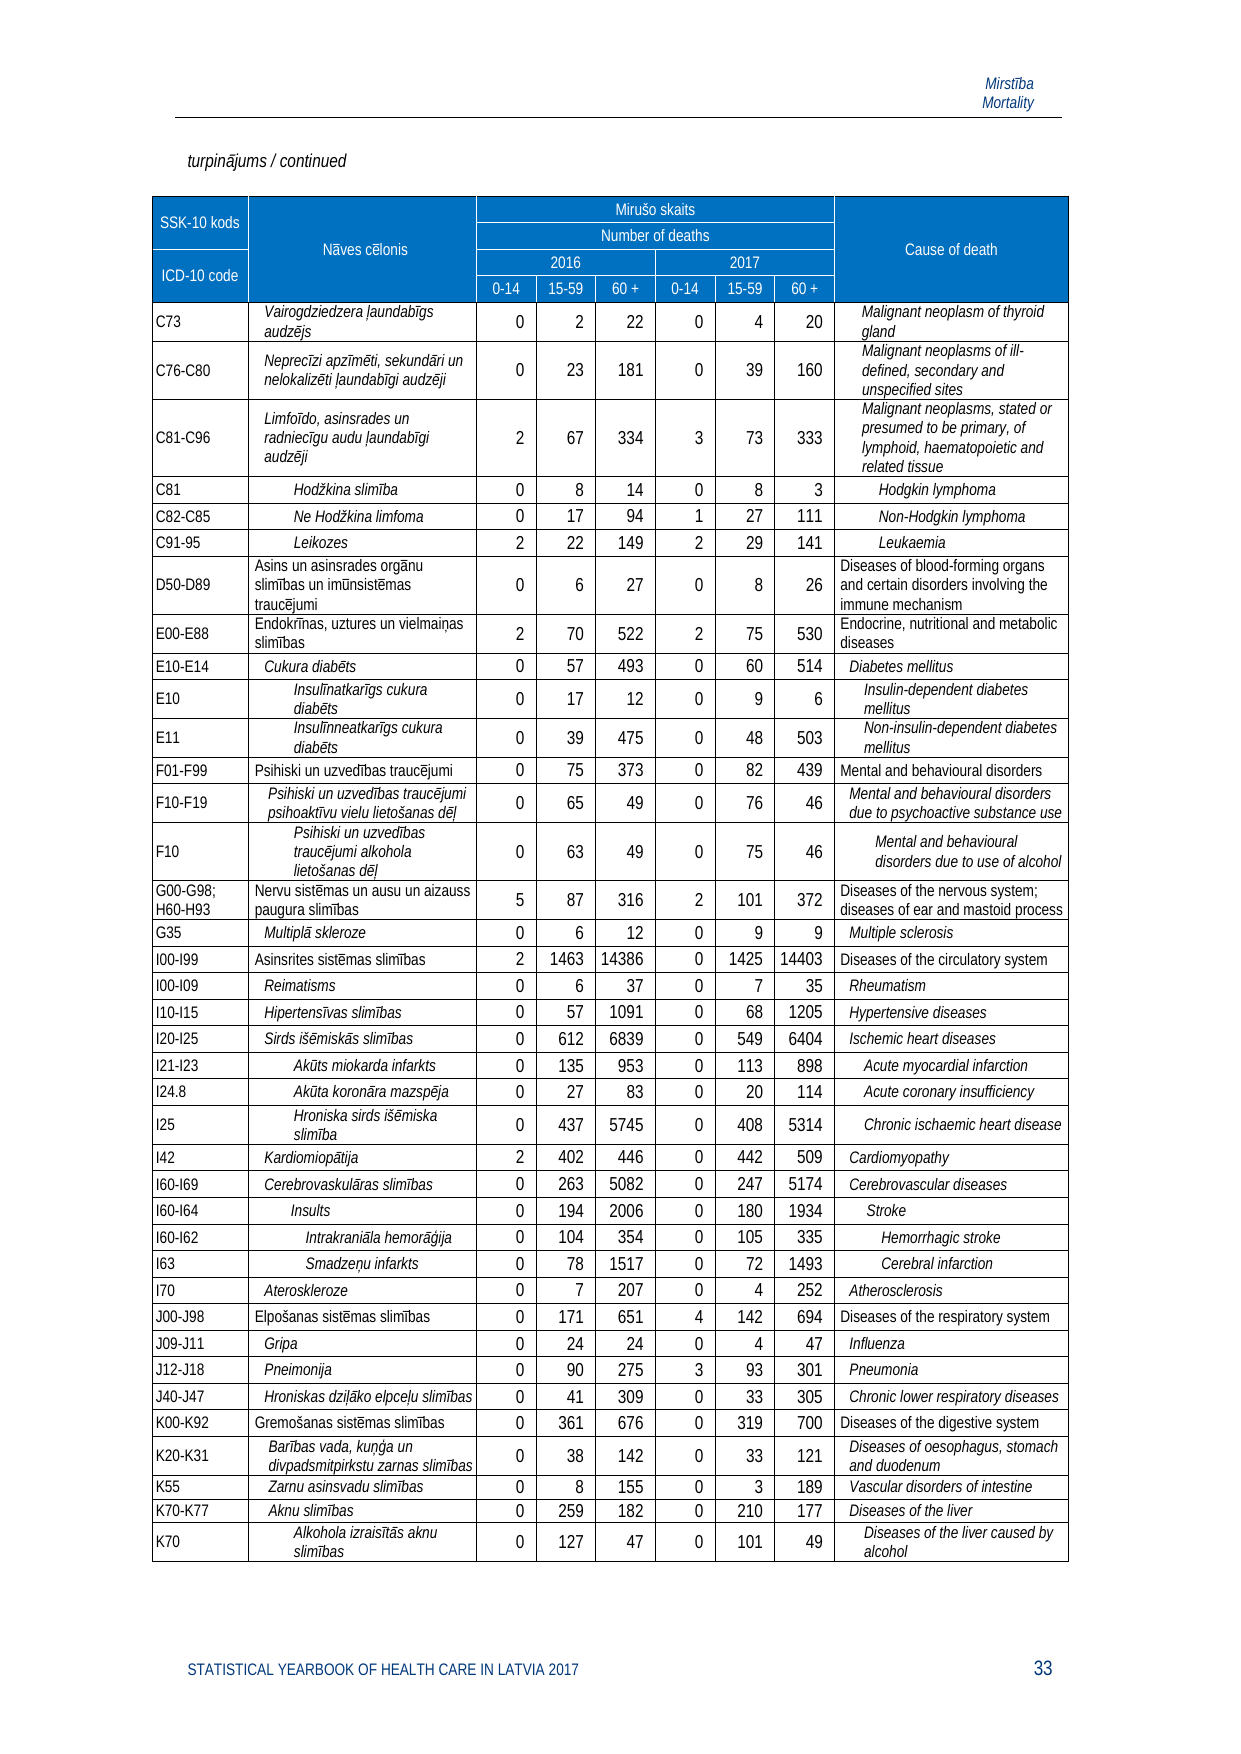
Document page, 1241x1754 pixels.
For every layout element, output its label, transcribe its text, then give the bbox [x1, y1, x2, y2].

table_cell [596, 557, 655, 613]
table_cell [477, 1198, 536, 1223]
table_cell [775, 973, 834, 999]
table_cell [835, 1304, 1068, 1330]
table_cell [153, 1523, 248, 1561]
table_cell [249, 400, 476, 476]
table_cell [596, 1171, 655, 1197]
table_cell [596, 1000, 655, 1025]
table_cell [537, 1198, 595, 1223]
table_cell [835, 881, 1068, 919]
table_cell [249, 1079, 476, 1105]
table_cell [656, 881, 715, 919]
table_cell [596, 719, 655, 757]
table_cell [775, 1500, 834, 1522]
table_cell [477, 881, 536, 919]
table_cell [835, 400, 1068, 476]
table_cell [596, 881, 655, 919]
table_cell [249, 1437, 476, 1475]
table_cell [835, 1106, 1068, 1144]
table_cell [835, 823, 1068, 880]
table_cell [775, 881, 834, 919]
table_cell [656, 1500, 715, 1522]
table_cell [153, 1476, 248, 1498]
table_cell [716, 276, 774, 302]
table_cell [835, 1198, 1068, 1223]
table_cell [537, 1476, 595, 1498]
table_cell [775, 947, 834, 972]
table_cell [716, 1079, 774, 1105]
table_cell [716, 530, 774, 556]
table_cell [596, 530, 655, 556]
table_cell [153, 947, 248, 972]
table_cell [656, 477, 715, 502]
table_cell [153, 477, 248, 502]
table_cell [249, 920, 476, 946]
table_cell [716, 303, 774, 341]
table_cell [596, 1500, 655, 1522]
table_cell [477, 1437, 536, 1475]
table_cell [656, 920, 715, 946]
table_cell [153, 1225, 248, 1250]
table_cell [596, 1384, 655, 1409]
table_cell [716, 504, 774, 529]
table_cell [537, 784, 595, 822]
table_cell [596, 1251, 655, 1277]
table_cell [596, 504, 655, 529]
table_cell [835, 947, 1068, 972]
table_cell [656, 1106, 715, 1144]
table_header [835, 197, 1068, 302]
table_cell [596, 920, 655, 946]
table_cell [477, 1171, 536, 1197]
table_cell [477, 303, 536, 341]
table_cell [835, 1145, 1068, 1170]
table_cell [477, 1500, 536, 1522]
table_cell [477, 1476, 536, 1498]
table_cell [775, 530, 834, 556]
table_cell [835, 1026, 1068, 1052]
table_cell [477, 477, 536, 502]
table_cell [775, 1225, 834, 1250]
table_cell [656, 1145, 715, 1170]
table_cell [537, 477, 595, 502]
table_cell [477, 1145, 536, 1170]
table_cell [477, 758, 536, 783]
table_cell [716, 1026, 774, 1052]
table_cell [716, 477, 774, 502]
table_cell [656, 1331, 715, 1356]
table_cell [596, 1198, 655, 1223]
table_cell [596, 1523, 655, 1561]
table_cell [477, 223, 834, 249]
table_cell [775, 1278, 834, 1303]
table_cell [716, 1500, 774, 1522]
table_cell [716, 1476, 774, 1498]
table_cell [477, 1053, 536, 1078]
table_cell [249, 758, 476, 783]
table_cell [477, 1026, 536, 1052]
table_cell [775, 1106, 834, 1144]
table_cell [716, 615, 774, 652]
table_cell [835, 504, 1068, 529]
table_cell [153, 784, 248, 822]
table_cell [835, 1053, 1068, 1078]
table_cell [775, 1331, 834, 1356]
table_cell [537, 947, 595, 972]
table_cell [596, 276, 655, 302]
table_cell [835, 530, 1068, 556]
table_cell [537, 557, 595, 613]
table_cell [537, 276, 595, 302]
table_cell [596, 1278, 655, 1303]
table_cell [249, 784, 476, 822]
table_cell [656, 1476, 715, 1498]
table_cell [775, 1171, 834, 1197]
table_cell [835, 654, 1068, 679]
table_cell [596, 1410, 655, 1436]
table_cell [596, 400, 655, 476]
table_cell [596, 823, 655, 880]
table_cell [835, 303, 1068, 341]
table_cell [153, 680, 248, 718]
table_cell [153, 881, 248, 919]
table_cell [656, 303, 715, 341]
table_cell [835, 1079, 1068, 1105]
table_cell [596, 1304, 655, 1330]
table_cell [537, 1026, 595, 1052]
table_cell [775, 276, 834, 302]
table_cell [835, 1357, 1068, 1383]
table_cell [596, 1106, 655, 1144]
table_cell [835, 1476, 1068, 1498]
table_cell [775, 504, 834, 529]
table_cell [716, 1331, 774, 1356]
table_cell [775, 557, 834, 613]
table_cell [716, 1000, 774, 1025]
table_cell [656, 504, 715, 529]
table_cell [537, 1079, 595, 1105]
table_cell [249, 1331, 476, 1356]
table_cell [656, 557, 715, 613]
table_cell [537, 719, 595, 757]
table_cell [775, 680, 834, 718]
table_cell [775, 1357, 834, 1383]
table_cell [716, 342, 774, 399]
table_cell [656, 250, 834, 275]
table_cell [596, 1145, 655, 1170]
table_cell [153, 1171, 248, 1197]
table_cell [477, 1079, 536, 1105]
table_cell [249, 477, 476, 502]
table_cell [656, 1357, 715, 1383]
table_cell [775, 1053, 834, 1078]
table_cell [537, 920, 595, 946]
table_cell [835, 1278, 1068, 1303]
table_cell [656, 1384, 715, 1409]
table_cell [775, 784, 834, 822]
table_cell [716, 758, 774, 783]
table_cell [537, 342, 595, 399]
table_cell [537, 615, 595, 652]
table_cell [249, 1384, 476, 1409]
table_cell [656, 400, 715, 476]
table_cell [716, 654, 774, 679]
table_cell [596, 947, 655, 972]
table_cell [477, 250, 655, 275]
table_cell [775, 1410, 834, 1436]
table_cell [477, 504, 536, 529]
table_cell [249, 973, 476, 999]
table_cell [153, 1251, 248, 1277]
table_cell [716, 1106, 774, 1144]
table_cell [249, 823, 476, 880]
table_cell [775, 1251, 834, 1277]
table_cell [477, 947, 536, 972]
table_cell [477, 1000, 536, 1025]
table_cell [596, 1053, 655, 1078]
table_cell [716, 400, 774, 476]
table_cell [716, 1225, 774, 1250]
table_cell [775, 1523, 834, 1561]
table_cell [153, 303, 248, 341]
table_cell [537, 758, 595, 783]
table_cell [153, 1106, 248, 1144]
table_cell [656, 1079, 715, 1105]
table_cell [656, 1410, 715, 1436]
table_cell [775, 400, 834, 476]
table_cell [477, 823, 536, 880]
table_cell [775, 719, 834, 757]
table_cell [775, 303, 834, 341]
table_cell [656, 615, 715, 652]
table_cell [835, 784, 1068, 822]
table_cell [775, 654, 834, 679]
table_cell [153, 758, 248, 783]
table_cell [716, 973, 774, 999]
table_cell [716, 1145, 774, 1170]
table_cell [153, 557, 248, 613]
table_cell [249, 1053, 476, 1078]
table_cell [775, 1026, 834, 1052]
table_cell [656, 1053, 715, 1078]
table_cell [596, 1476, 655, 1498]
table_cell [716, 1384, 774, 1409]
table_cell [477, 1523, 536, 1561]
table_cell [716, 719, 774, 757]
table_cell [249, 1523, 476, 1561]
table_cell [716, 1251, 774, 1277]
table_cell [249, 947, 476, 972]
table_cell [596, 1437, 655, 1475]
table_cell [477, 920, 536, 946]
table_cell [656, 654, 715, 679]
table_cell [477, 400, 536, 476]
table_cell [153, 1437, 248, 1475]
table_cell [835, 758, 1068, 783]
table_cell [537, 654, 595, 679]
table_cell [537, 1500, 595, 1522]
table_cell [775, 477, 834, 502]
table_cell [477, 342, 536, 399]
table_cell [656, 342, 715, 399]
text turpinājums / continued [187, 150, 1034, 172]
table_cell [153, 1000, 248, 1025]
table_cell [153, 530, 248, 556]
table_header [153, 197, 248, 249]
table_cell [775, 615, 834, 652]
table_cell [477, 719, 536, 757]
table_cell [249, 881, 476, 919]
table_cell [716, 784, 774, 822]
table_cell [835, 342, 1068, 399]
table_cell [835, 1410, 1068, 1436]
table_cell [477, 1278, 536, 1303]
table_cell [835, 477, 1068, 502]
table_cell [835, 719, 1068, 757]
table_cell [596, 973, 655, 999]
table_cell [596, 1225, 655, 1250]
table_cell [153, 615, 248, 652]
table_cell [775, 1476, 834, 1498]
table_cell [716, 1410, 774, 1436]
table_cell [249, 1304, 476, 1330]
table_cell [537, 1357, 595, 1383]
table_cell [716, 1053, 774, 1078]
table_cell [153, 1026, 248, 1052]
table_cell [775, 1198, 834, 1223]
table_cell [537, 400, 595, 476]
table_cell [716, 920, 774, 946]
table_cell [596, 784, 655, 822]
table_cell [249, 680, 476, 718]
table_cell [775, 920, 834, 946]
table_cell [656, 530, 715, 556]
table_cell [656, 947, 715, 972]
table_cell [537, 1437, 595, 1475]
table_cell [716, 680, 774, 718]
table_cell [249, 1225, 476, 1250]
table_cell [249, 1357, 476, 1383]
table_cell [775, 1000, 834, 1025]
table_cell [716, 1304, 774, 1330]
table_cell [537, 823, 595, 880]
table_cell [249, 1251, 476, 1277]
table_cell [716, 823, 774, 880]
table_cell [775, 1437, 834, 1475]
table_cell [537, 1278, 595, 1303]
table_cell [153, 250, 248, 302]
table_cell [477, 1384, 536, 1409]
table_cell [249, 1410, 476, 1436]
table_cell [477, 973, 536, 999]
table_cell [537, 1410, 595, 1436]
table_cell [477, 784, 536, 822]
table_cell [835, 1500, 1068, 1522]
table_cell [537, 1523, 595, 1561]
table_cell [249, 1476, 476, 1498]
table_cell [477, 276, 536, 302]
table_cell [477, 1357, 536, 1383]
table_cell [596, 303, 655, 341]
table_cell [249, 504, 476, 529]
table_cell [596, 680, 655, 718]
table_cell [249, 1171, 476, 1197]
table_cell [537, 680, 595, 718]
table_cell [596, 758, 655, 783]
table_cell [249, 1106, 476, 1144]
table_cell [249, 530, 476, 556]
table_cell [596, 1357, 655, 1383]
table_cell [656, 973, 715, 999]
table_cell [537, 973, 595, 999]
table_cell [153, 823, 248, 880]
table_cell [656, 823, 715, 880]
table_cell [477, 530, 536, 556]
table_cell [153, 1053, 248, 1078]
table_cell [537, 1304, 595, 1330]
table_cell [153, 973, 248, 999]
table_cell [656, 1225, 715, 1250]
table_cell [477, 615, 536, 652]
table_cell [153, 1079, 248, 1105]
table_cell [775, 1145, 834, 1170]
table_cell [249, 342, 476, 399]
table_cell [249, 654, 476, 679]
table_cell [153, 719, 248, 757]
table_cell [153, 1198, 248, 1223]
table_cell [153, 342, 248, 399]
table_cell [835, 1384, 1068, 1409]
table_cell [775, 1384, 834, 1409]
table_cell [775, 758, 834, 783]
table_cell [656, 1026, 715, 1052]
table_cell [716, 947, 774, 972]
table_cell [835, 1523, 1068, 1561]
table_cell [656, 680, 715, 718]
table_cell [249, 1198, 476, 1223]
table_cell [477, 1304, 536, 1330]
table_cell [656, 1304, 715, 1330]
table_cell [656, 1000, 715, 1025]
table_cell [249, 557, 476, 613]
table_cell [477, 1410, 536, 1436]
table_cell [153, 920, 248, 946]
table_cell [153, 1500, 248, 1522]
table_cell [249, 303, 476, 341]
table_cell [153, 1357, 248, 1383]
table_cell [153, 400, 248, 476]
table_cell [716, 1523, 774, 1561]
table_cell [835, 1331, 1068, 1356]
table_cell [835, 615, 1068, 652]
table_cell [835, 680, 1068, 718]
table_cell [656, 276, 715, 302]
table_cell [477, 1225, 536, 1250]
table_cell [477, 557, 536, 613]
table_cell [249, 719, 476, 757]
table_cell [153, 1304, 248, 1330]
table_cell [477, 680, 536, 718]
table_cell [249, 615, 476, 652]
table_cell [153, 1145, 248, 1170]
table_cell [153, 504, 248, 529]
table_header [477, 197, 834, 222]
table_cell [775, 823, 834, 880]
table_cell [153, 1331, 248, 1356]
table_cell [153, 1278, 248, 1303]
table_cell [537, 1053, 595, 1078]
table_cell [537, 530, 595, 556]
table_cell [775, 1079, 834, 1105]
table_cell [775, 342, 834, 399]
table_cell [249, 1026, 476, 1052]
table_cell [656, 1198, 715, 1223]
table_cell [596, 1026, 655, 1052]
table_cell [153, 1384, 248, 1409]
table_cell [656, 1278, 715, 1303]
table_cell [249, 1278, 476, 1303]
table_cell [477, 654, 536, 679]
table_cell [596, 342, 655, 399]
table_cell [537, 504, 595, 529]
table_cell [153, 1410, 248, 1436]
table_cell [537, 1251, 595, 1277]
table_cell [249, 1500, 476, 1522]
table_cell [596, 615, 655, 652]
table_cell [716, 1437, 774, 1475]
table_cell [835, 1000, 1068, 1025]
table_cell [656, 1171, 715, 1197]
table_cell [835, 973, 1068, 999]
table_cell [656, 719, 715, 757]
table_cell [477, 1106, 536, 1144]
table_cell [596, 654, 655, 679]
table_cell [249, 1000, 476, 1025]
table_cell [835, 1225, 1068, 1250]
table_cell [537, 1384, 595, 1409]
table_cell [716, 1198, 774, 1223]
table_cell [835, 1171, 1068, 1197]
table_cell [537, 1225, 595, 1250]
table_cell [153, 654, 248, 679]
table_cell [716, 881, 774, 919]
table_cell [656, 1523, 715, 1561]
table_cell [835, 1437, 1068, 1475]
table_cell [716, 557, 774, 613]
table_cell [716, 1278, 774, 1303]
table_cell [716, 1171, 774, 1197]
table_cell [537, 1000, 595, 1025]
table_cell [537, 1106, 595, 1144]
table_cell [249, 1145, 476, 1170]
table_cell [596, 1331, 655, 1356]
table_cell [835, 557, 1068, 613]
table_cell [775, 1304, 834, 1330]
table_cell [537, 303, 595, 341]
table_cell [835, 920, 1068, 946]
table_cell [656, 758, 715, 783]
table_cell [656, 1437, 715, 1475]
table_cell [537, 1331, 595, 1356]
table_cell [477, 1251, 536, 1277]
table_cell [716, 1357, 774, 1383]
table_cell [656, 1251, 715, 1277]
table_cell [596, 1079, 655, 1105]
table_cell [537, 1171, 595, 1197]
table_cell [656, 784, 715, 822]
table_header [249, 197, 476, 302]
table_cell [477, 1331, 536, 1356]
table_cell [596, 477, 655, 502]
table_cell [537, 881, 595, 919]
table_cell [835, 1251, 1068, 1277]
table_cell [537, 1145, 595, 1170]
